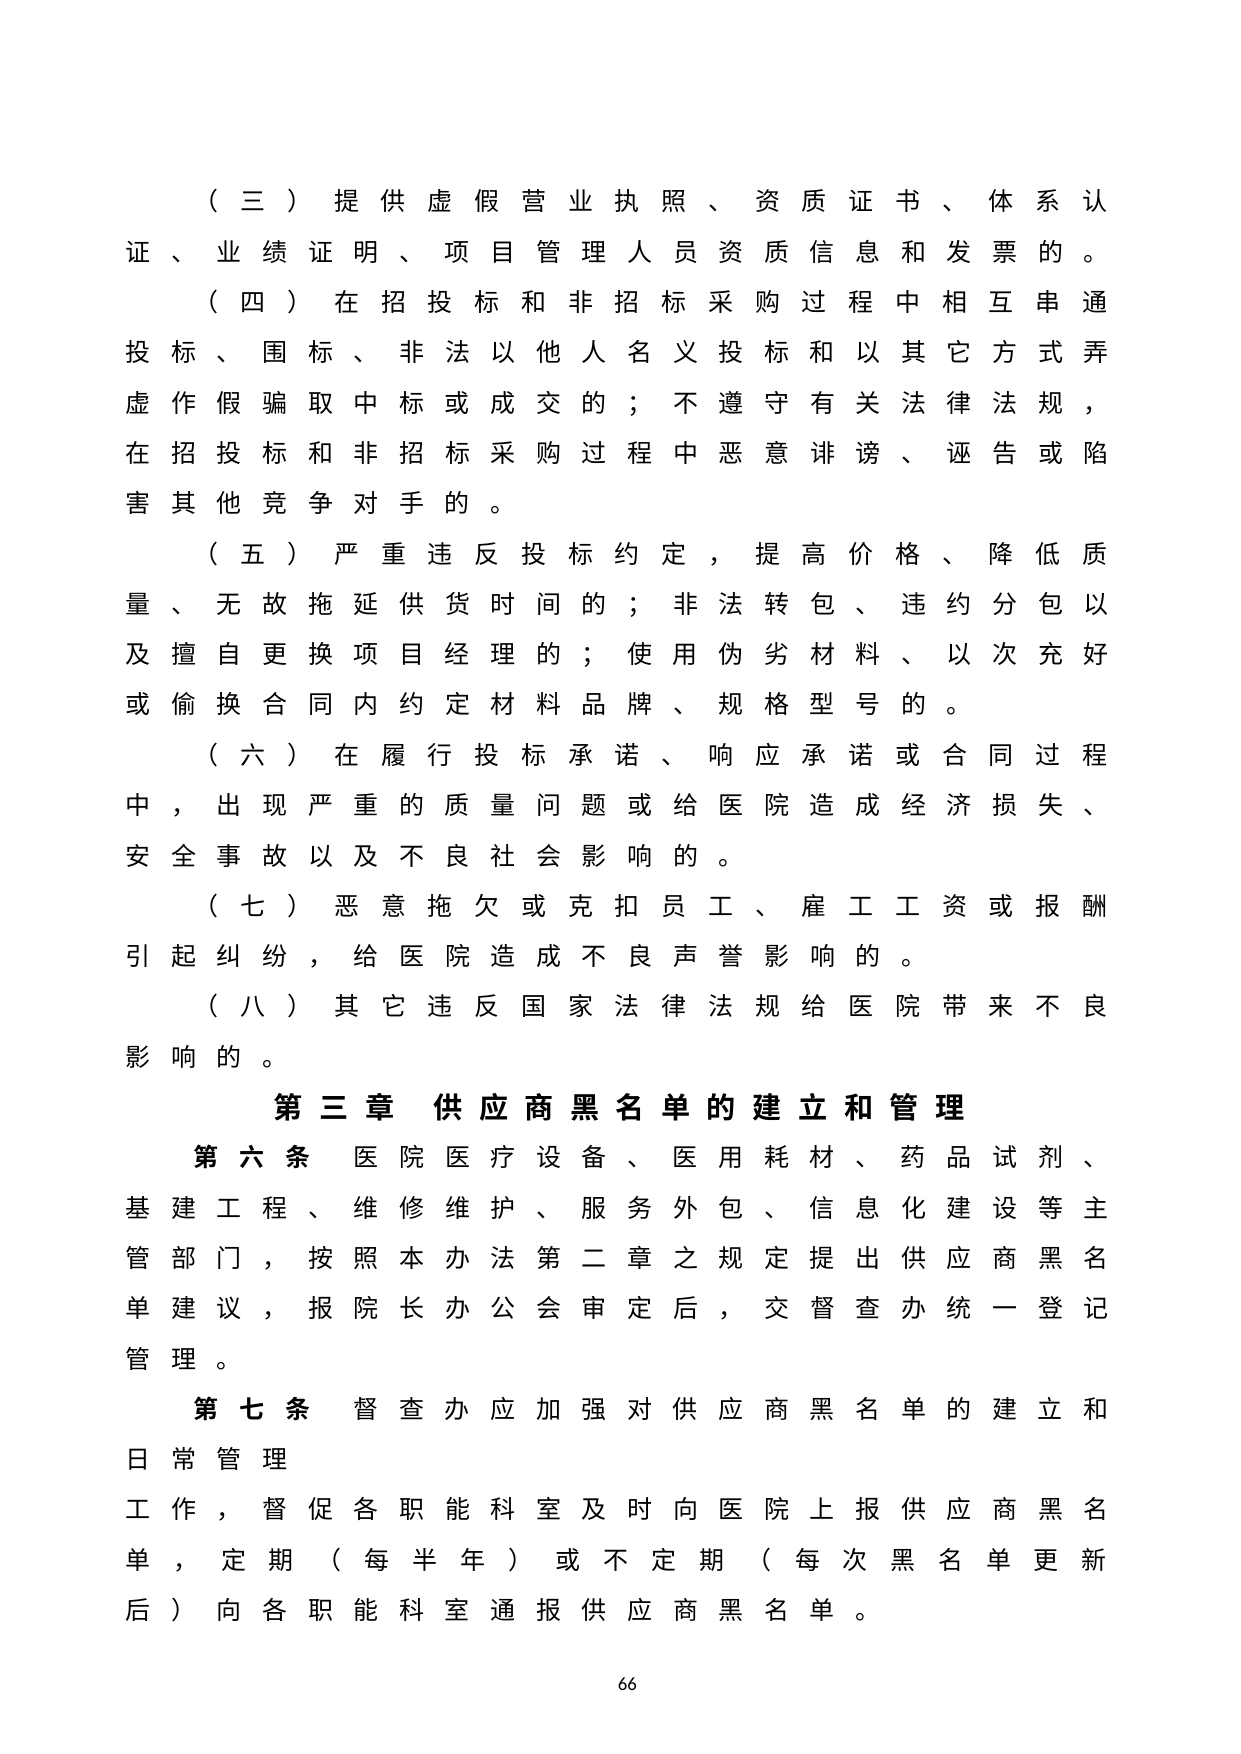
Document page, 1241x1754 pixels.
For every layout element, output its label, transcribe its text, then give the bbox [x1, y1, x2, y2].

text （六）在履行投标承诺、响应承诺或合同过程中，出现严重的质量问题或给医院造成经济损失、安全事故以及不良社会影响的。 [125, 728, 1129, 879]
text 第七条 督查办应加强对供应商黑名单的建立和日常管理 [125, 1382, 1129, 1483]
text 工作，督促各职能科室及时向医院上报供应商黑名单，定期（每半年）或不定期（每次黑名单更新后）向各职能科室通报供应商黑名单。 [125, 1483, 1129, 1634]
text （五）严重违反投标约定，提高价格、降低质量、无故拖延供货时间的；非法转包、违约分包以及擅自更换项目经理的；使用伪劣材料、以次充好或偷换合同内约定材料品牌、规格型号的。 [125, 527, 1129, 728]
text 第六条 医院医疗设备、医用耗材、药品试剂、基建工程、维修维护、服务外包、信息化建设等主管部门，按照本办法第二章之规定提出供应商黑名单建议，报院长办公会审定后，交督查办统一登记管理。 [125, 1131, 1129, 1382]
text （四）在招投标和非招标采购过程中相互串通投标、围标、非法以他人名义投标和以其它方式弄虚作假骗取中标或成交的；不遵守有关法律法规，在招投标和非招标采购过程中恶意诽谤、诬告或陷害其他竞争对手的。 [125, 276, 1129, 527]
text （七）恶意拖欠或克扣员工、雇工工资或报酬引起纠纷，给医院造成不良声誉影响的。 [125, 879, 1129, 980]
text （八）其它违反国家法律法规给医院带来不良影响的。 [125, 980, 1129, 1081]
text （三）提供虚假营业执照、资质证书、体系认证、业绩证明、项目管理人员资质信息和发票的。 [125, 175, 1129, 276]
text 第三章 供应商黑名单的建立和管理 [125, 1081, 1129, 1131]
